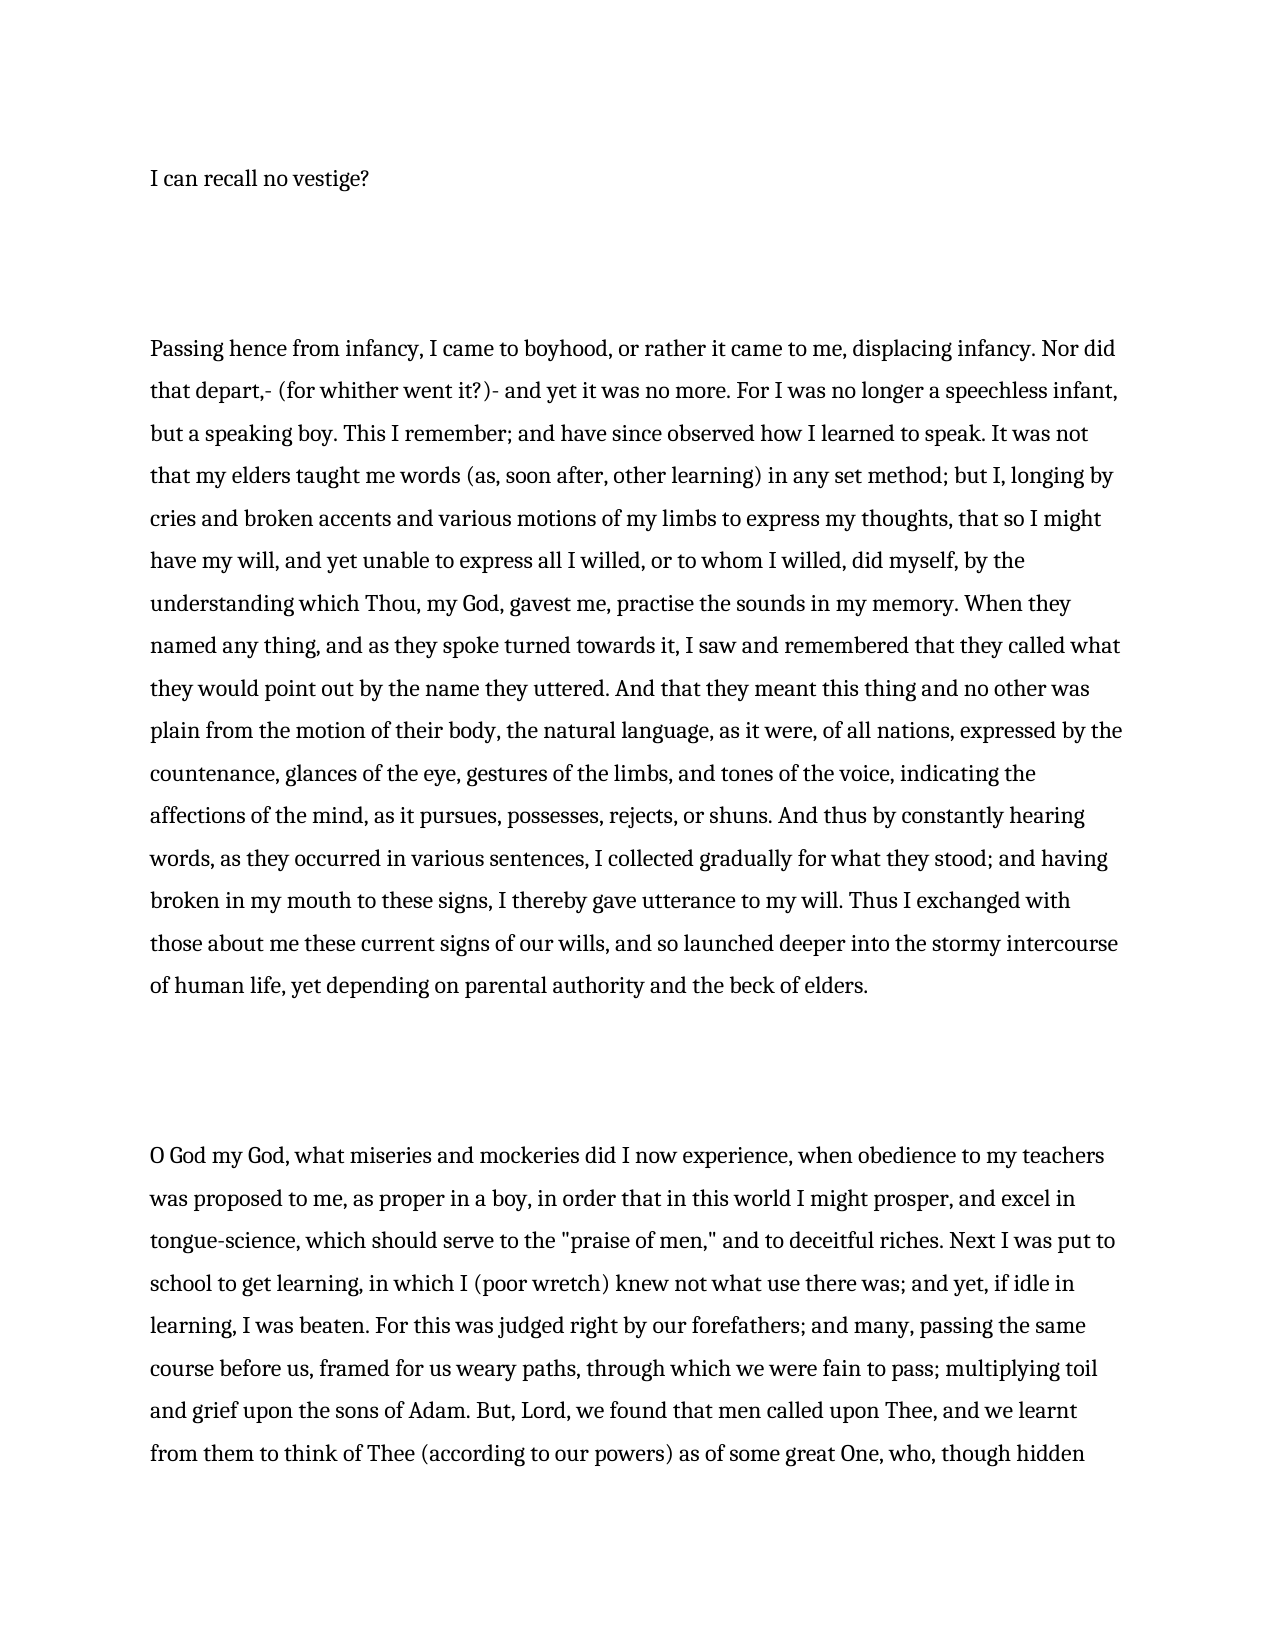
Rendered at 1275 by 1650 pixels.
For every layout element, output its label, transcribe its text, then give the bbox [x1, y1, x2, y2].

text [150, 1127, 1125, 1467]
text Passing hence from infancy, I came to boyhood, or rather it came to me, displacing infancy. Nor did that depart,- (for whither went it?)- and yet it was no more. For I was no longer a speechless infant, but a speaking boy. This I remember; and have since observed how I learned to speak. It was not that my elders taught me words (as, soon after, other learning) in any set method; but I, longing by cries and broken accents and various motions of my limbs to express my thoughts, that so I might have my will, and yet unable to express all I willed, or to whom I willed, did myself, by the understanding which Thou, my God, gavest me, practise the sounds in my memory. When they named any thing, and as they spoke turned towards it, I saw and remembered that they called what they would point out by the name they uttered. And that they meant this thing and no other was plain from the motion of their body, the natural language, as it were, of all nations, expressed by the countenance, glances of the eye, gestures of the limbs, and tones of the voice, indicating the affections of the mind, as it pursues, possesses, rejects, or shuns. And thus by constantly hearing words, as they occurred in various sentences, I collected gradually for what they stood; and having broken in my mouth to these signs, I thereby gave utterance to my will. Thus I exchanged with those about me these current signs of our wills, and so launched deeper into the stormy intercourse of human life, yet depending on parental authority and the beck of elders. [150, 320, 1125, 1042]
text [150, 150, 1125, 235]
